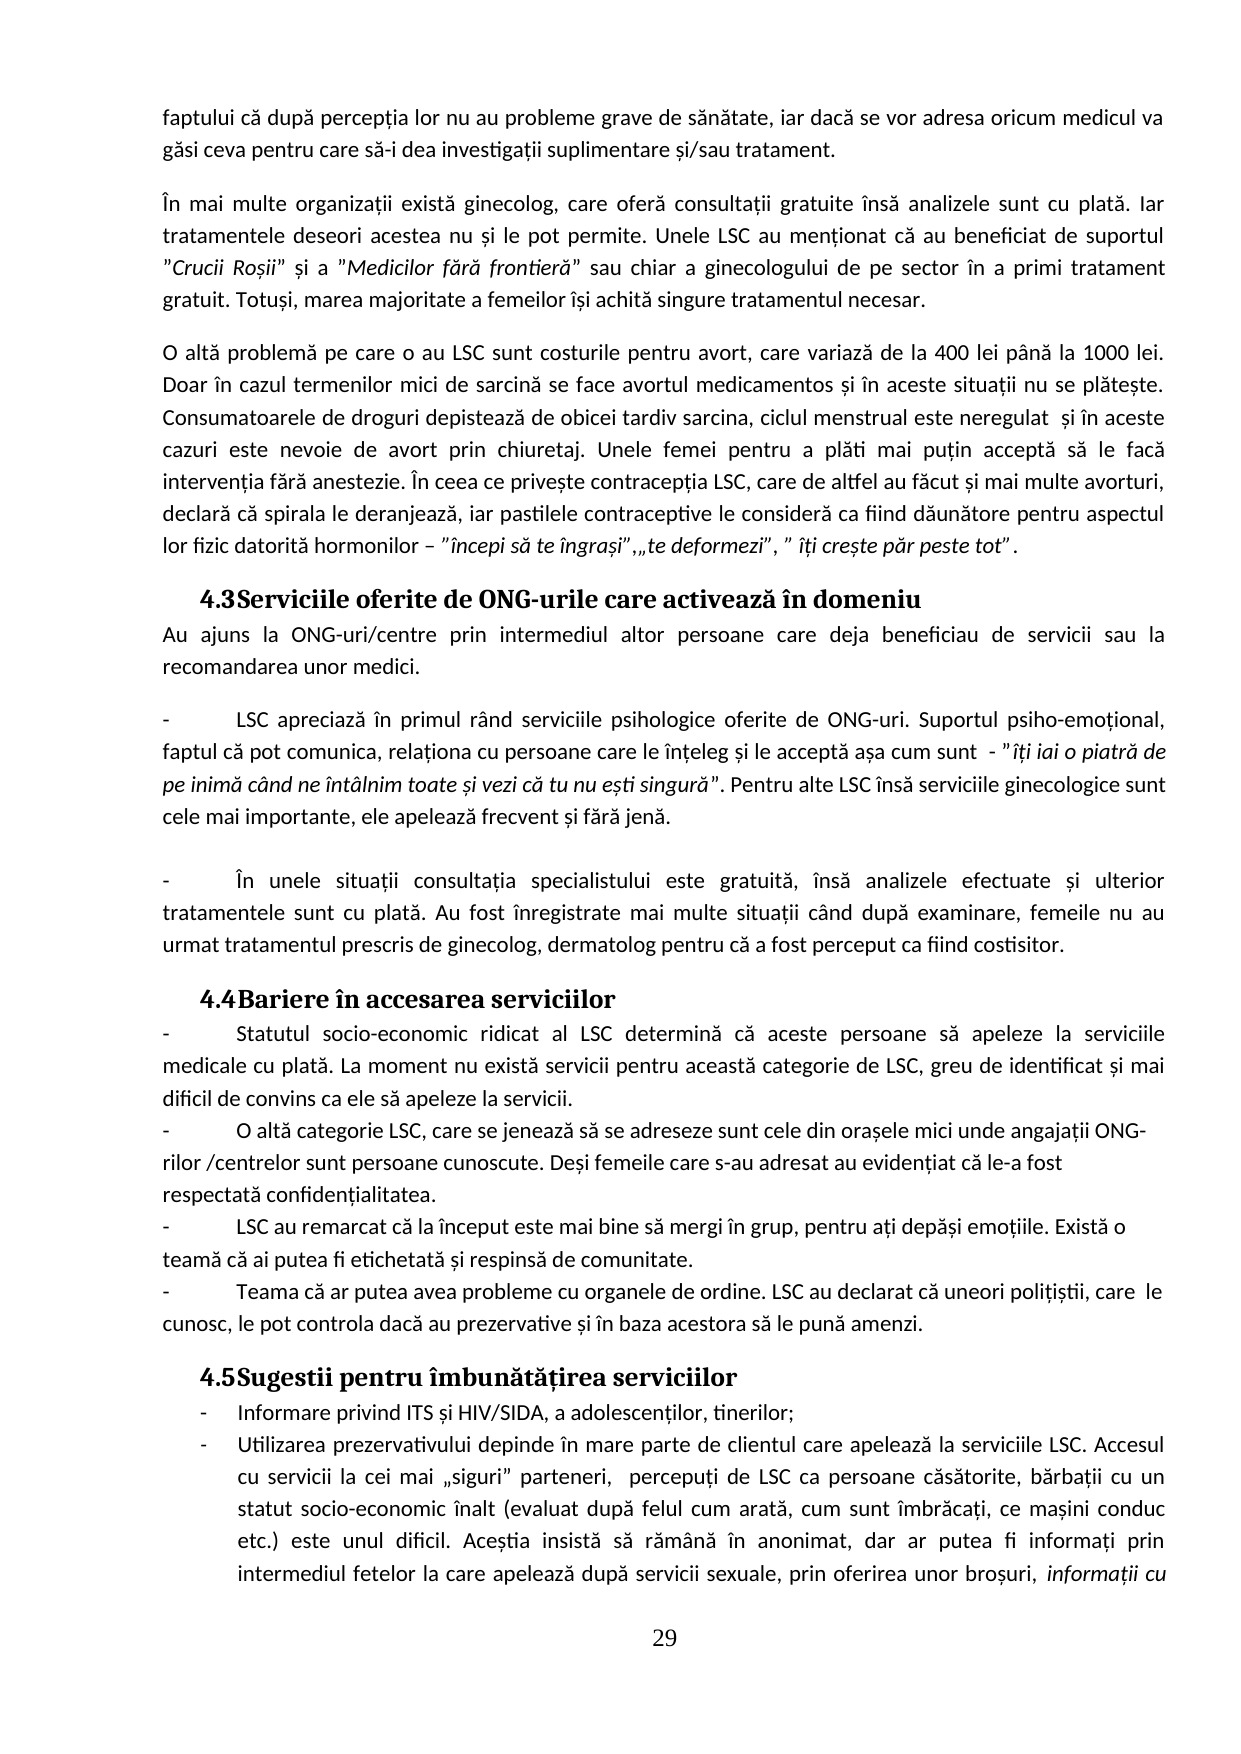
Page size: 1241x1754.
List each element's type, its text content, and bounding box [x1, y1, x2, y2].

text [162, 103, 1167, 164]
list LSC apreciază în primul rând serviciile psihologice oferite de ONG-uri. Suportul psiho-emoțional, faptul că pot comunica, relaționa cu persoane care le înțeleg și le acceptă așa cum sunt - ”îți iai o piatră de pe inimă când ne întâlnim toate și vezi că tu nu ești singură”. Pentru alte LSC însă serviciile ginecologice sunt cele mai importante, ele apelează frecvent și fără jenă. [162, 705, 1167, 830]
list LSC au remarcat că la început este mai bine să mergi în grup, pentru ați depăși emoțiile. Există o teamă că ai putea fi etichetată și respinsă de comunitate. [162, 1212, 1167, 1273]
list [200, 1430, 1167, 1587]
subtitle Sugestii pentru îmbunătățirea serviciilor [200, 1362, 1167, 1393]
list Statutul socio-economic ridicat al LSC determină că aceste persoane să apeleze la serviciile medicale cu plată. La moment nu există servicii pentru această categorie de LSC, greu de identificat și mai dificil de convins ca ele să apeleze la servicii. [162, 1019, 1167, 1112]
text Au ajuns la ONG-uri/centre prin intermediul altor persoane care deja beneficiau de servicii sau la recomandarea unor medici. [162, 620, 1167, 680]
list Informare privind ITS și HIV/SIDA, a adolescenților, tinerilor; [200, 1398, 1167, 1426]
text O altă problemă pe care o au LSC sunt costurile pentru avort, care variază de la 400 lei până la 1000 lei. Doar în cazul termenilor mici de sarcină se face avortul medicamentos și în aceste situații nu se plătește. Consumatoarele de droguri depistează de obicei tardiv sarcina, ciclul menstrual este neregulat și în aceste cazuri este nevoie de avort prin chiuretaj. Unele femei pentru a plăti mai puțin acceptă să le facă intervenția fără anestezie. În ceea ce privește contracepția LSC, care de altfel au făcut și mai multe avorturi, declară că spirala le deranjează, iar pastilele contraceptive le consideră ca fiind dăunătore pentru aspectul lor fizic datorită hormonilor – ”începi să te îngrași”,„te deformezi”, ” îți crește păr peste tot”. [162, 338, 1167, 559]
list O altă categorie LSC, care se jenează să se adreseze sunt cele din orașele mici unde angajații ONG-rilor /centrelor sunt persoane cunoscute. Deși femeile care s-au adresat au evidențiat că le-a fost respectată confidențialitatea. [162, 1116, 1167, 1208]
list În unele situații consultația specialistului este gratuită, însă analizele efectuate și ulterior tratamentele sunt cu plată. Au fost înregistrate mai multe situații când după examinare, femeile nu au urmat tratamentul prescris de ginecolog, dermatolog pentru că a fost perceput ca fiind costisitor. [162, 866, 1167, 959]
list Teama că ar putea avea probleme cu organele de ordine. LSC au declarat că uneori polițiștii, care le cunosc, le pot controla dacă au prezervative și în baza acestora să le pună amenzi. [162, 1277, 1167, 1337]
subtitle Serviciile oferite de ONG-urile care activează în domeniu [200, 584, 1167, 616]
subtitle Bariere în accesarea serviciilor [200, 984, 1167, 1015]
text În mai multe organizații există ginecolog, care oferă consultații gratuite însă analizele sunt cu plată. Iar tratamentele deseori acestea nu și le pot permite. Unele LSC au menționat că au beneficiat de suportul ”Crucii Roșii” și a ”Medicilor fără frontieră” sau chiar a ginecologului de pe sector în a primi tratament gratuit. Totuși, marea majoritate a femeilor își achită singure tratamentul necesar. [162, 189, 1167, 313]
